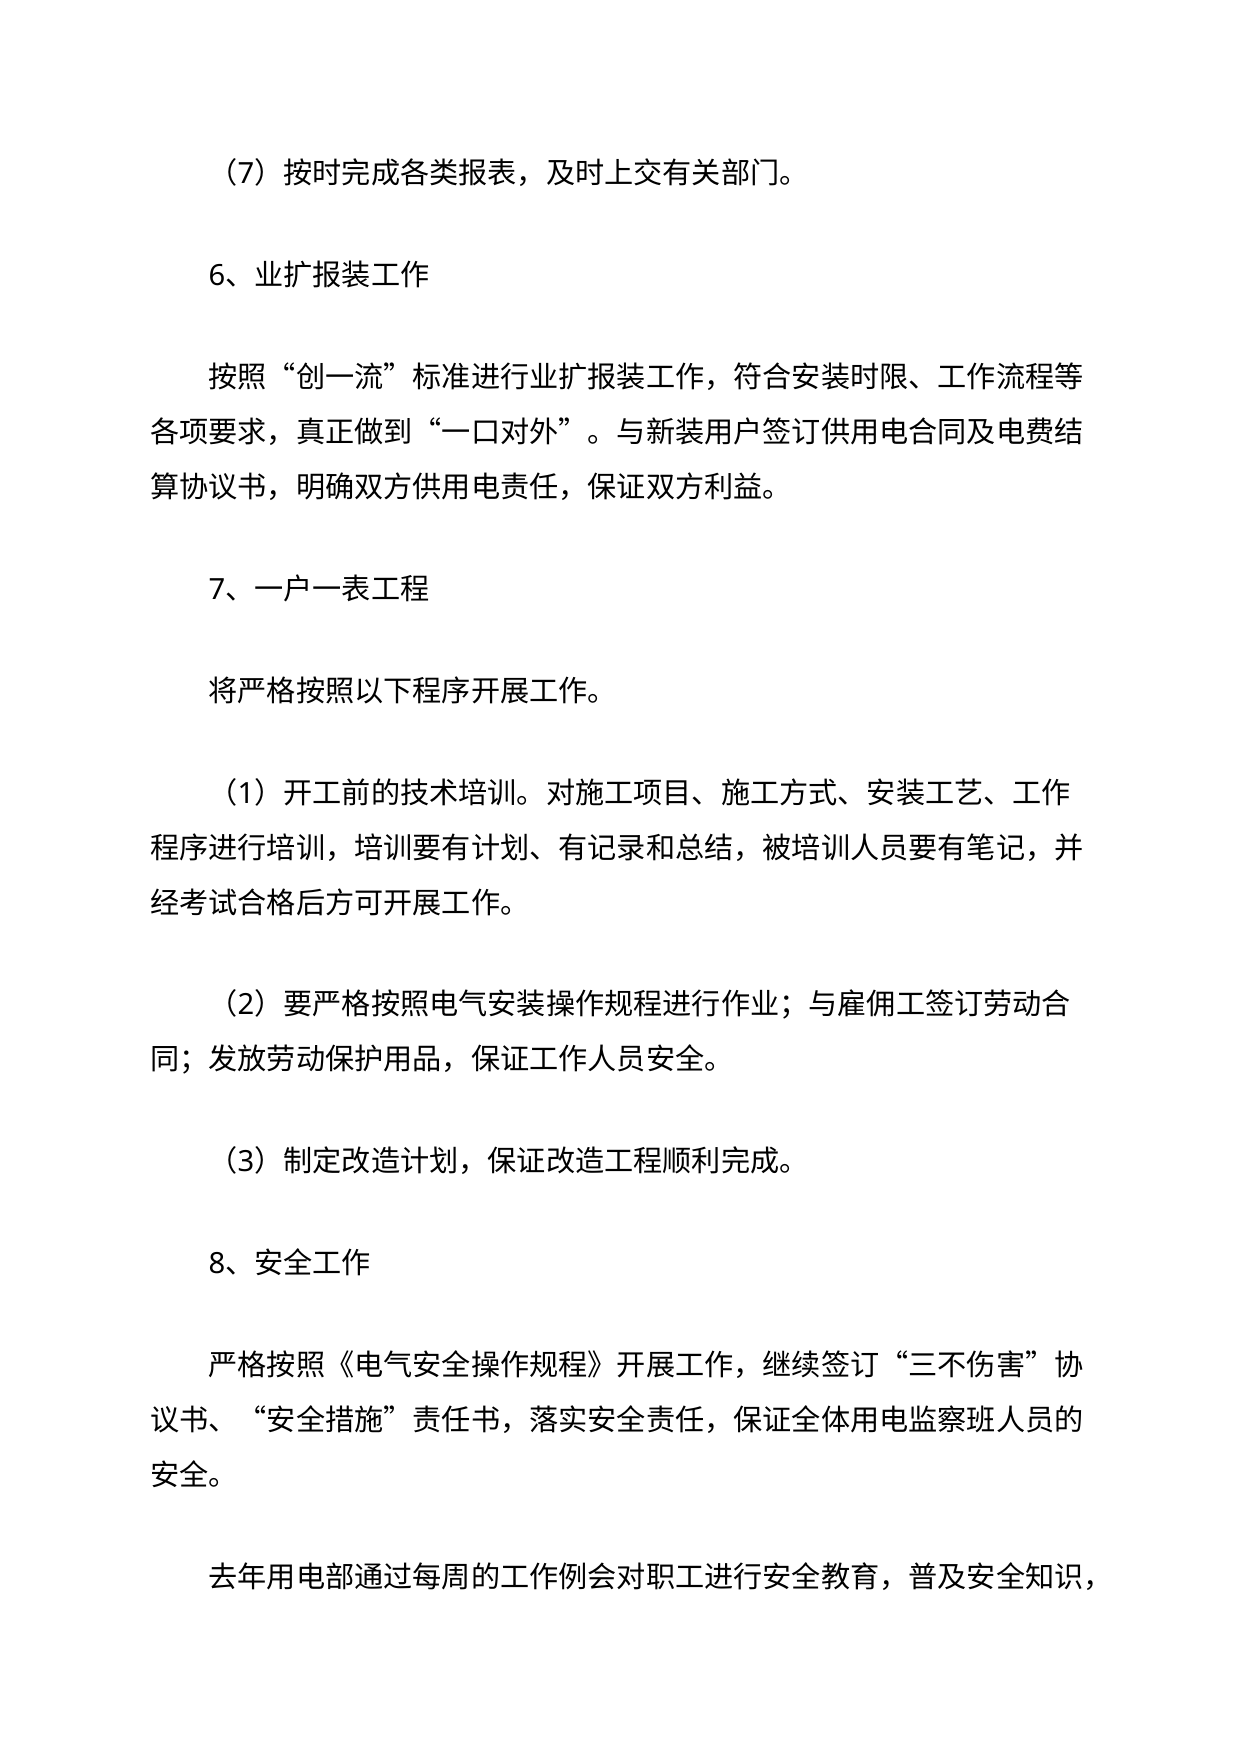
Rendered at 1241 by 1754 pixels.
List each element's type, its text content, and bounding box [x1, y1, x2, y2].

text （2）要严格按照电气安装操作规程进行作业；与雇佣工签订劳动合同；发放劳动保护用品，保证工作人员安全。 [150, 981, 1090, 1078]
text （3）制定改造计划，保证改造工程顺利完成。 [150, 1138, 1090, 1180]
text 按照“创一流”标准进行业扩报装工作，符合安装时限、工作流程等各项要求，真正做到“一口对外”。与新装用户签订供用电合同及电费结算协议书，明确双方供用电责任，保证双方利益。 [150, 354, 1090, 506]
text 7、一户一表工程 [150, 566, 1090, 608]
text 8、安全工作 [150, 1240, 1090, 1282]
text （1）开工前的技术培训。对施工项目、施工方式、安装工艺、工作程序进行培训，培训要有计划、有记录和总结，被培训人员要有笔记，并经考试合格后方可开展工作。 [150, 769, 1090, 921]
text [150, 1553, 1090, 1596]
text 6、业扩报装工作 [150, 252, 1090, 294]
text 严格按照《电气安全操作规程》开展工作，继续签订“三不伤害”协议书、“安全措施”责任书，落实安全责任，保证全体用电监察班人员的安全。 [150, 1342, 1090, 1494]
text 将严格按照以下程序开展工作。 [150, 667, 1090, 710]
text （7）按时完成各类报表，及时上交有关部门。 [150, 150, 1090, 192]
